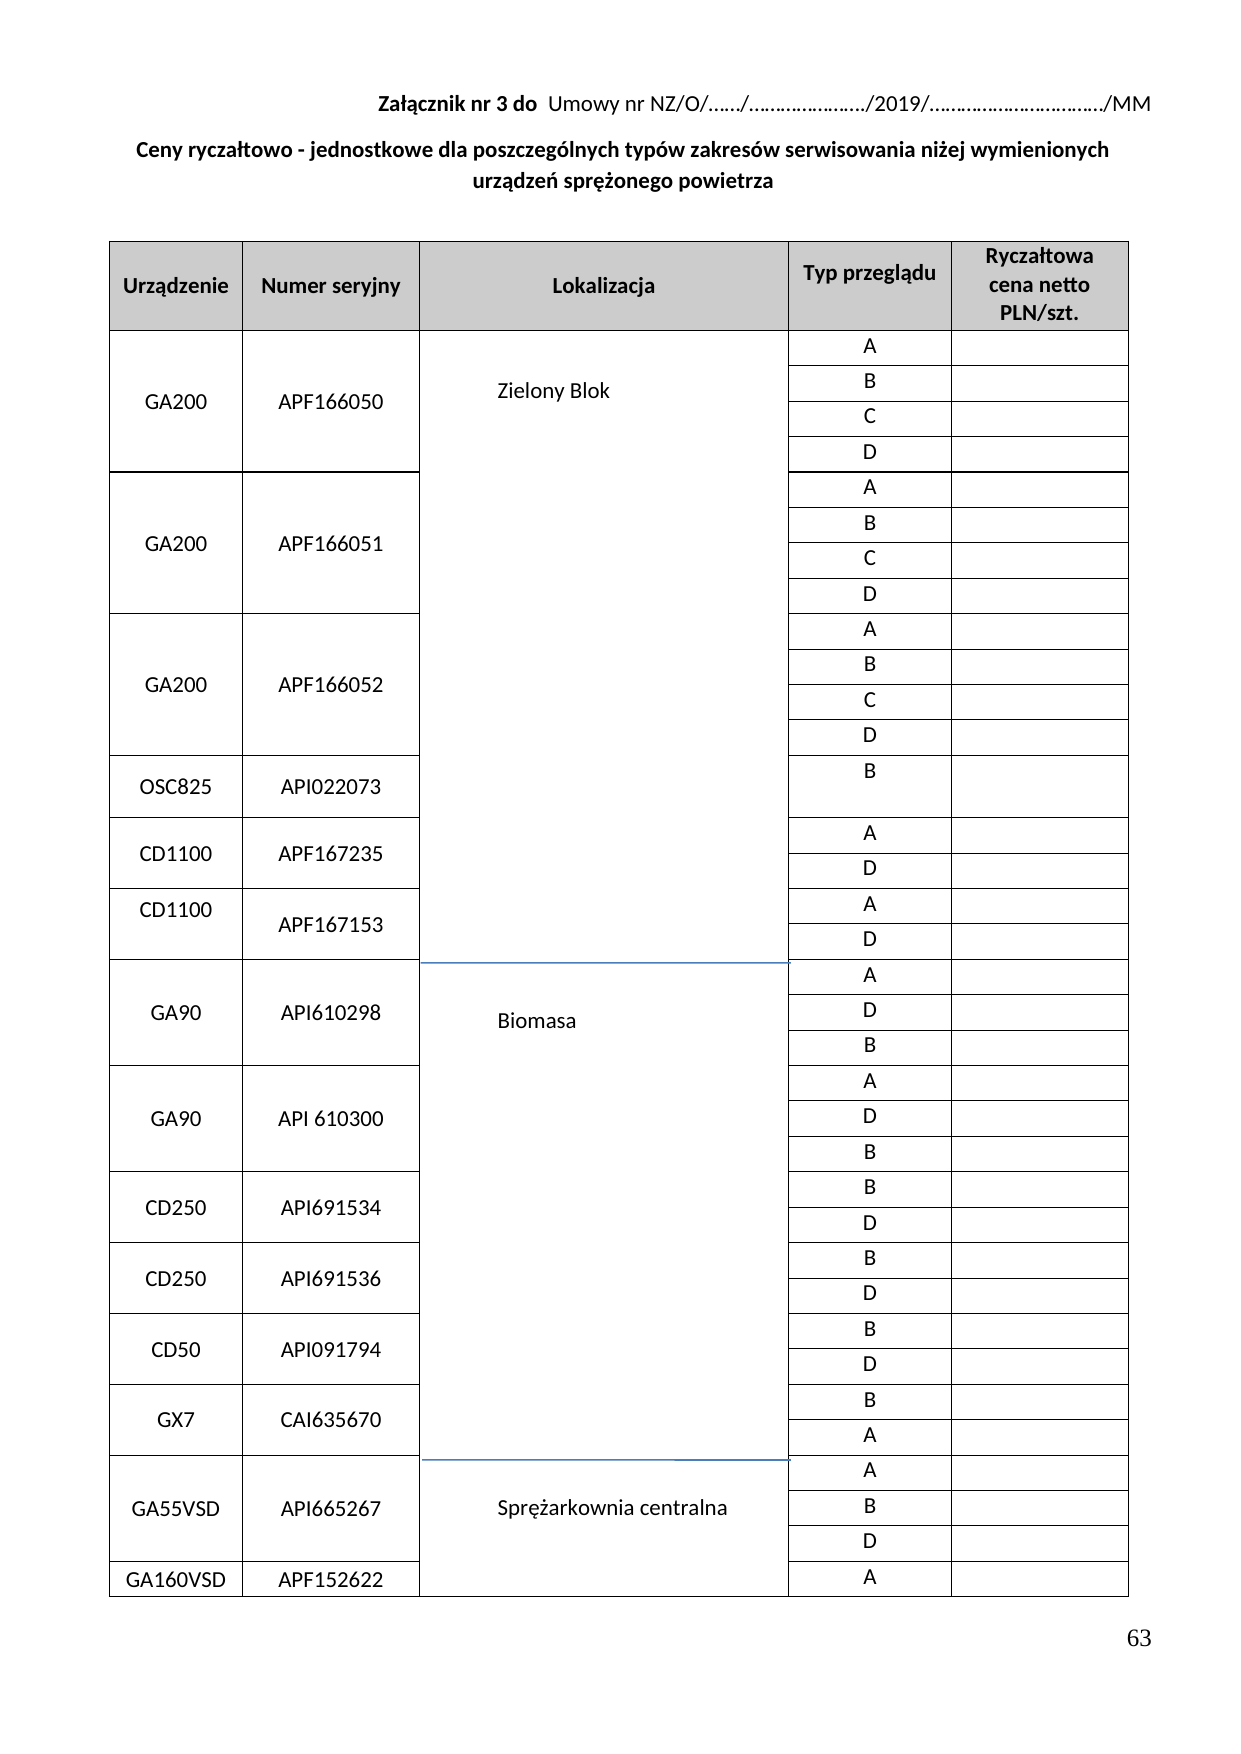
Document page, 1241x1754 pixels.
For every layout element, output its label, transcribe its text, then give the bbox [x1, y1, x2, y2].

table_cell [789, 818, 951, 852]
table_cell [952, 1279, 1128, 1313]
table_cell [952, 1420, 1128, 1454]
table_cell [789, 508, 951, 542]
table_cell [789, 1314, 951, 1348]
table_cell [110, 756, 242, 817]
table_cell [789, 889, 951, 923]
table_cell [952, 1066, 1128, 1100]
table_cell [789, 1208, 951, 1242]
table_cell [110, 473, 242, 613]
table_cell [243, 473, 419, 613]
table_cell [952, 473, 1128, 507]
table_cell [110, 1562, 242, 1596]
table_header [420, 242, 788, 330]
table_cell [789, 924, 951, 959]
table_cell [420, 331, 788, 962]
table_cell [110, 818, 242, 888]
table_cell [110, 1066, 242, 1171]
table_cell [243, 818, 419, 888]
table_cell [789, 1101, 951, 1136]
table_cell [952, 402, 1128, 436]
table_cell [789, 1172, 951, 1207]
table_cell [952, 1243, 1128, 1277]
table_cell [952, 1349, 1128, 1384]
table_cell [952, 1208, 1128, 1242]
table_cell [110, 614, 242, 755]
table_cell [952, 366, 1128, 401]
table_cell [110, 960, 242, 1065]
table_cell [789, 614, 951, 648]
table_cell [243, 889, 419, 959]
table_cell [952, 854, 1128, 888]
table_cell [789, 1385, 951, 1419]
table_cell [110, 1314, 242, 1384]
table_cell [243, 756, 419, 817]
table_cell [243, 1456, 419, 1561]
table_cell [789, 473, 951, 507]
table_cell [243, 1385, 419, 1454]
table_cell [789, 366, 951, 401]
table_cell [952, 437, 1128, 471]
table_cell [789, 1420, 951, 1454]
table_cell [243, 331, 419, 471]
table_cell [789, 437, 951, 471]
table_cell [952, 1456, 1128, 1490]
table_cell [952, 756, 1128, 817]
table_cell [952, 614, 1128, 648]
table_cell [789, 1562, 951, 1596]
text Załącznik nr 3 do Umowy nr NZ/O/……/…………………./2019/……………………………/MM [94, 89, 1152, 117]
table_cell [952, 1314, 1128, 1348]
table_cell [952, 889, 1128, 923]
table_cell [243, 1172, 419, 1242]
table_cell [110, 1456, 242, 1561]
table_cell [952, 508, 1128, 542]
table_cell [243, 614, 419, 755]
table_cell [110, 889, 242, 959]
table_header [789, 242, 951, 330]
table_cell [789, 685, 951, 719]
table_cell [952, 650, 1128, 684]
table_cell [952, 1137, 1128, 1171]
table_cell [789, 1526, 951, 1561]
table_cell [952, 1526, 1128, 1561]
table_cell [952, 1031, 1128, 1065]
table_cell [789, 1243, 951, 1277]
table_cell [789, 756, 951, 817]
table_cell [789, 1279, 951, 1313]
text Ceny ryczałtowo - jednostkowe dla poszczególnych typów zakresów serwisowania niżej wymienionych urządzeń sprężonego powietrza [94, 136, 1152, 194]
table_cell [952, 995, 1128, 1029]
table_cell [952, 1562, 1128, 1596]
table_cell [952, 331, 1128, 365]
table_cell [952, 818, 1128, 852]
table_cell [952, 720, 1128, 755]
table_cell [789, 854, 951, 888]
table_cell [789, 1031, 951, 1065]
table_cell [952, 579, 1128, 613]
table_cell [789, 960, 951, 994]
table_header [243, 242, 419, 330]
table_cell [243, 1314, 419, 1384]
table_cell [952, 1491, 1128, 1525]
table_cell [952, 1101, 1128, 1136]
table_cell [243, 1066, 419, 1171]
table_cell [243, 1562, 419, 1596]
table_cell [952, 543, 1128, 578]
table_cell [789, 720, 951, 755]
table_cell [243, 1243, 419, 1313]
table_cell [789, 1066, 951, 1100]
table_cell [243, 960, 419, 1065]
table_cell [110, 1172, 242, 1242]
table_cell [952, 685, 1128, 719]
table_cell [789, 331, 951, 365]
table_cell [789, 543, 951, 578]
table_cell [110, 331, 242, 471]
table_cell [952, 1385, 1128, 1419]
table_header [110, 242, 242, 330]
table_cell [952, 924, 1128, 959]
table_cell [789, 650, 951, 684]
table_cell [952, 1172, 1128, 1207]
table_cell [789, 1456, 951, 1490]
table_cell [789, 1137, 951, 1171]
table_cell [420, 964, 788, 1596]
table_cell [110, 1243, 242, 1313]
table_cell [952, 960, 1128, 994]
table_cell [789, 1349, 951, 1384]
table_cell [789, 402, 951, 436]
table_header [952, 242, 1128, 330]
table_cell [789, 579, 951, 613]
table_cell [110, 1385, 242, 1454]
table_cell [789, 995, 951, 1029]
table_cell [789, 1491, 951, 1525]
